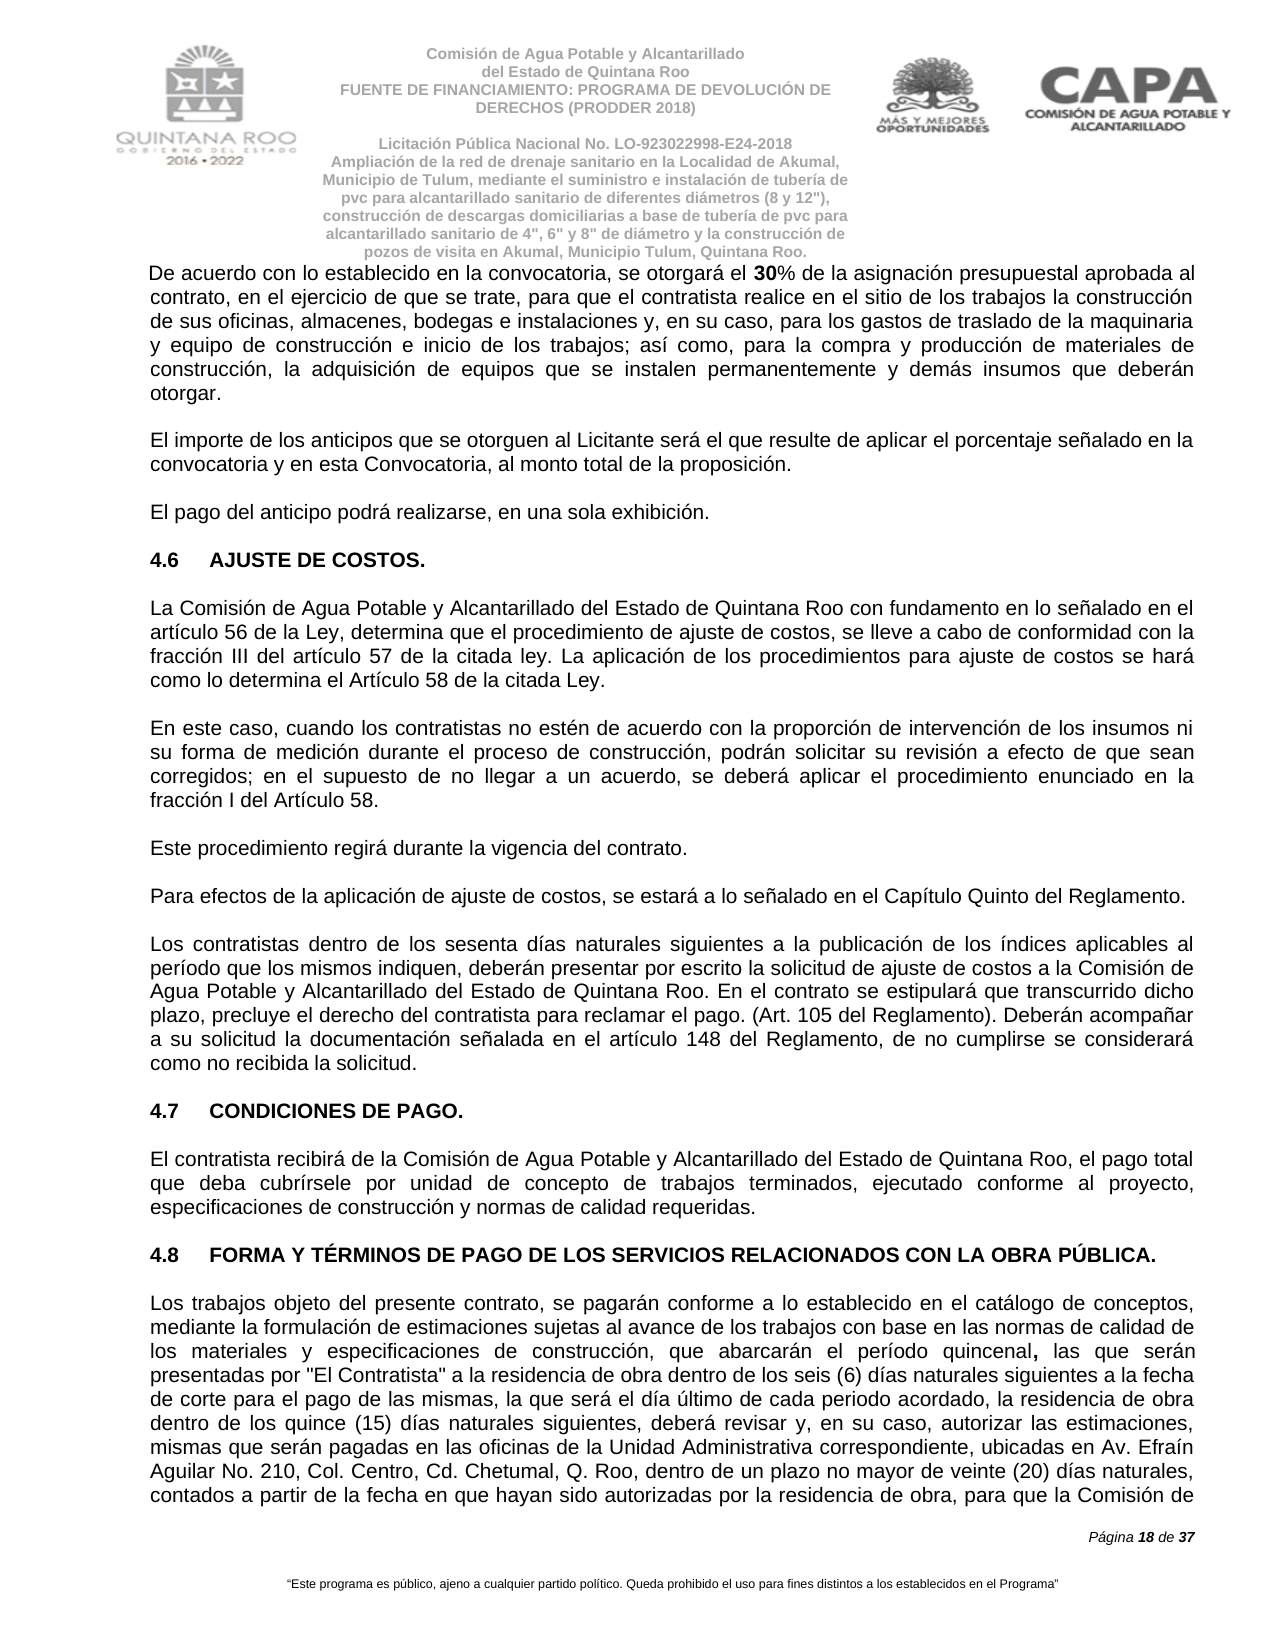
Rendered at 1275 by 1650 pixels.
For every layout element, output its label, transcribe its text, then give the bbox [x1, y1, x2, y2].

text El pago del anticipo podrá realizarse, en una sola exhibición. [150, 500, 1196, 524]
text Este procedimiento regirá durante la vigencia del contrato. [150, 836, 1196, 859]
text 4.7 CONDICIONES DE PAGO. [150, 1099, 1196, 1123]
text El contratista recibirá de la Comisión de Agua Potable y Alcantarillado del Estado de Quintana Roo, el pago total que deba cubrírsele por unidad de concepto de trabajos terminados, ejecutado conforme al proyecto, especificaciones de construcción y normas de calidad requeridas. [150, 1147, 1196, 1219]
text El importe de los anticipos que se otorguen al Licitante será el que resulte de aplicar el porcentaje señalado en la convocatoria y en esta Convocatoria, al monto total de la proposición. [150, 428, 1196, 476]
text 4.6 AJUSTE DE COSTOS. [150, 548, 1196, 572]
text De acuerdo con lo establecido en la convocatoria, se otorgará el 30% de la asignación presupuestal aprobada al contrato, en el ejercicio de que se trate, para que el contratista realice en el sitio de los trabajos la construcción de sus oficinas, almacenes, bodegas e instalaciones y, en su caso, para los gastos de traslado de la maquinaria y equipo de construcción e inicio de los trabajos; así como, para la compra y producción de materiales de construcción, la adquisición de equipos que se instalen permanentemente y demás insumos que deberán otorgar. [148, 261, 1196, 404]
text 4.8 FORMA Y TÉRMINOS DE PAGO DE LOS SERVICIOS RELACIONADOS CON LA OBRA PÚBLICA. [150, 1243, 1196, 1267]
text Los contratistas dentro de los sesenta días naturales siguientes a la publicación de los índices aplicables al período que los mismos indiquen, deberán presentar por escrito la solicitud de ajuste de costos a la Comisión de Agua Potable y Alcantarillado del Estado de Quintana Roo. En el contrato se estipulará que transcurrido dicho plazo, precluye el derecho del contratista para reclamar el pago. (Art. 105 del Reglamento). Deberán acompañar a su solicitud la documentación señalada en el artículo 148 del Reglamento, de no cumplirse se considerará como no recibida la solicitud. [150, 931, 1196, 1075]
text La Comisión de Agua Potable y Alcantarillado del Estado de Quintana Roo con fundamento en lo señalado en el artículo 56 de la Ley, determina que el procedimiento de ajuste de costos, se lleve a cabo de conformidad con la fracción III del artículo 57 de la citada ley. La aplicación de los procedimientos para ajuste de costos se hará como lo determina el Artículo 58 de la citada Ley. [150, 596, 1196, 692]
text Para efectos de la aplicación de ajuste de costos, se estará a lo señalado en el Capítulo Quinto del Reglamento. [150, 883, 1196, 907]
picture [110, 13, 1235, 186]
text En este caso, cuando los contratistas no estén de acuerdo con la proporción de intervención de los insumos ni su forma de medición durante el proceso de construcción, podrán solicitar su revisión a efecto de que sean corregidos; en el supuesto de no llegar a un acuerdo, se deberá aplicar el procedimiento enunciado en la fracción I del Artículo 58. [150, 716, 1196, 812]
